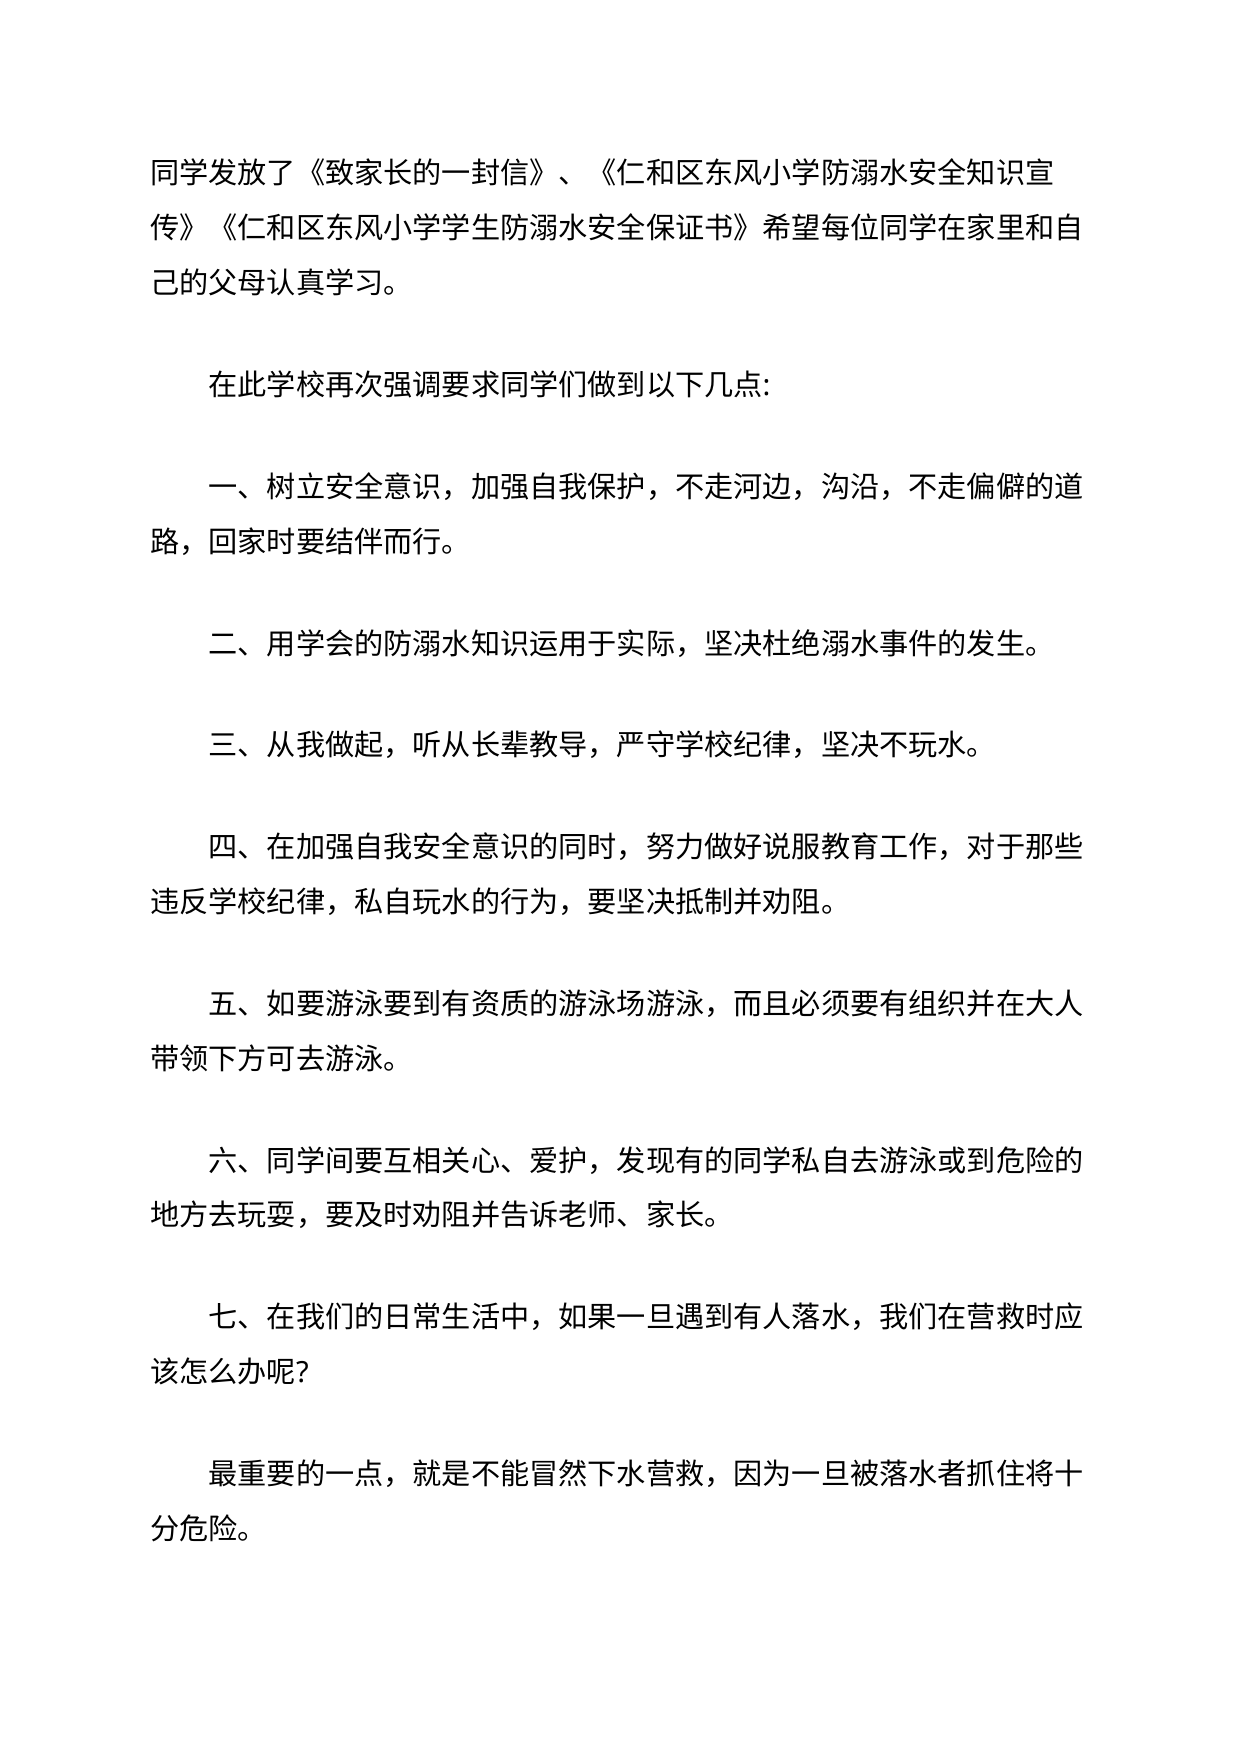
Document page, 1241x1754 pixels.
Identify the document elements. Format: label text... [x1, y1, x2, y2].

text 三、从我做起，听从长辈教导，严守学校纪律，坚决不玩水。 [150, 722, 1090, 764]
text 一、树立安全意识，加强自我保护，不走河边，沟沿，不走偏僻的道路，回家时要结伴而行。 [150, 463, 1090, 561]
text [150, 150, 1090, 302]
text 六、同学间要互相关心、爱护，发现有的同学私自去游泳或到危险的地方去玩耍，要及时劝阻并告诉老师、家长。 [150, 1137, 1090, 1234]
text 四、在加强自我安全意识的同时，努力做好说服教育工作，对于那些违反学校纪律，私自玩水的行为，要坚决抵制并劝阻。 [150, 824, 1090, 921]
text 七、在我们的日常生活中，如果一旦遇到有人落水，我们在营救时应该怎么办呢? [150, 1294, 1090, 1391]
text 五、如要游泳要到有资质的游泳场游泳，而且必须要有组织并在大人带领下方可去游泳。 [150, 980, 1090, 1078]
text 在此学校再次强调要求同学们做到以下几点: [150, 362, 1090, 404]
text 最重要的一点，就是不能冒然下水营救，因为一旦被落水者抓住将十分危险。 [150, 1451, 1090, 1548]
text 二、用学会的防溺水知识运用于实际，坚决杜绝溺水事件的发生。 [150, 620, 1090, 662]
